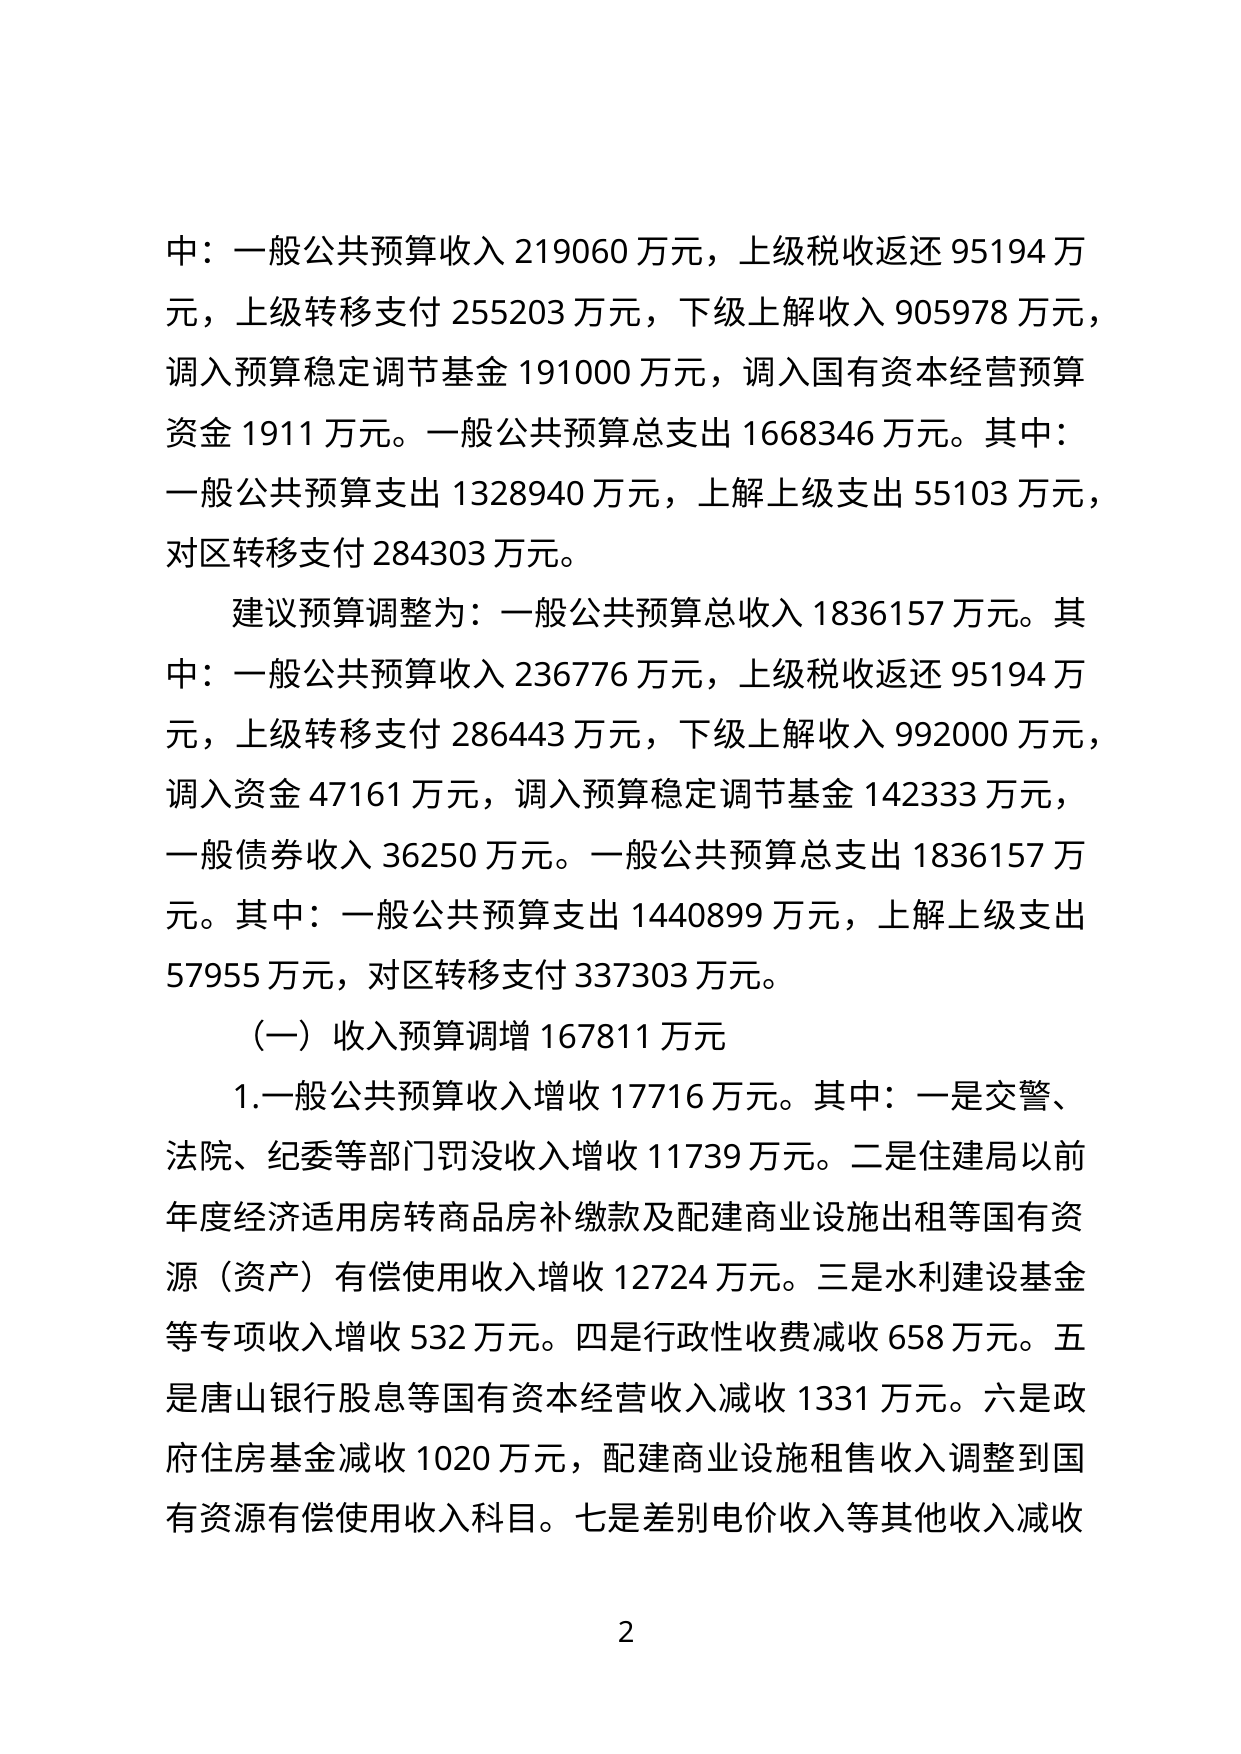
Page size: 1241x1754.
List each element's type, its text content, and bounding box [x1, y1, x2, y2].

text 建议预算调整为：一般公共预算总收入1836157万元。其中：一般公共预算收入236776万元，上级税收返还95194万元，上级转移支付286443万元，下级上解收入992000万元，调入资金47161万元，调入预算稳定调节基金142333万元，一般债券收入36250万元。一般公共预算总支出1836157万元。其中：一般公共预算支出1440899万元，上解上级支出57955万元，对区转移支付337303万元。 [165, 581, 1087, 1003]
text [165, 1064, 1087, 1546]
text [165, 219, 1087, 581]
text （一）收入预算调增167811万元 [165, 1003, 1087, 1064]
